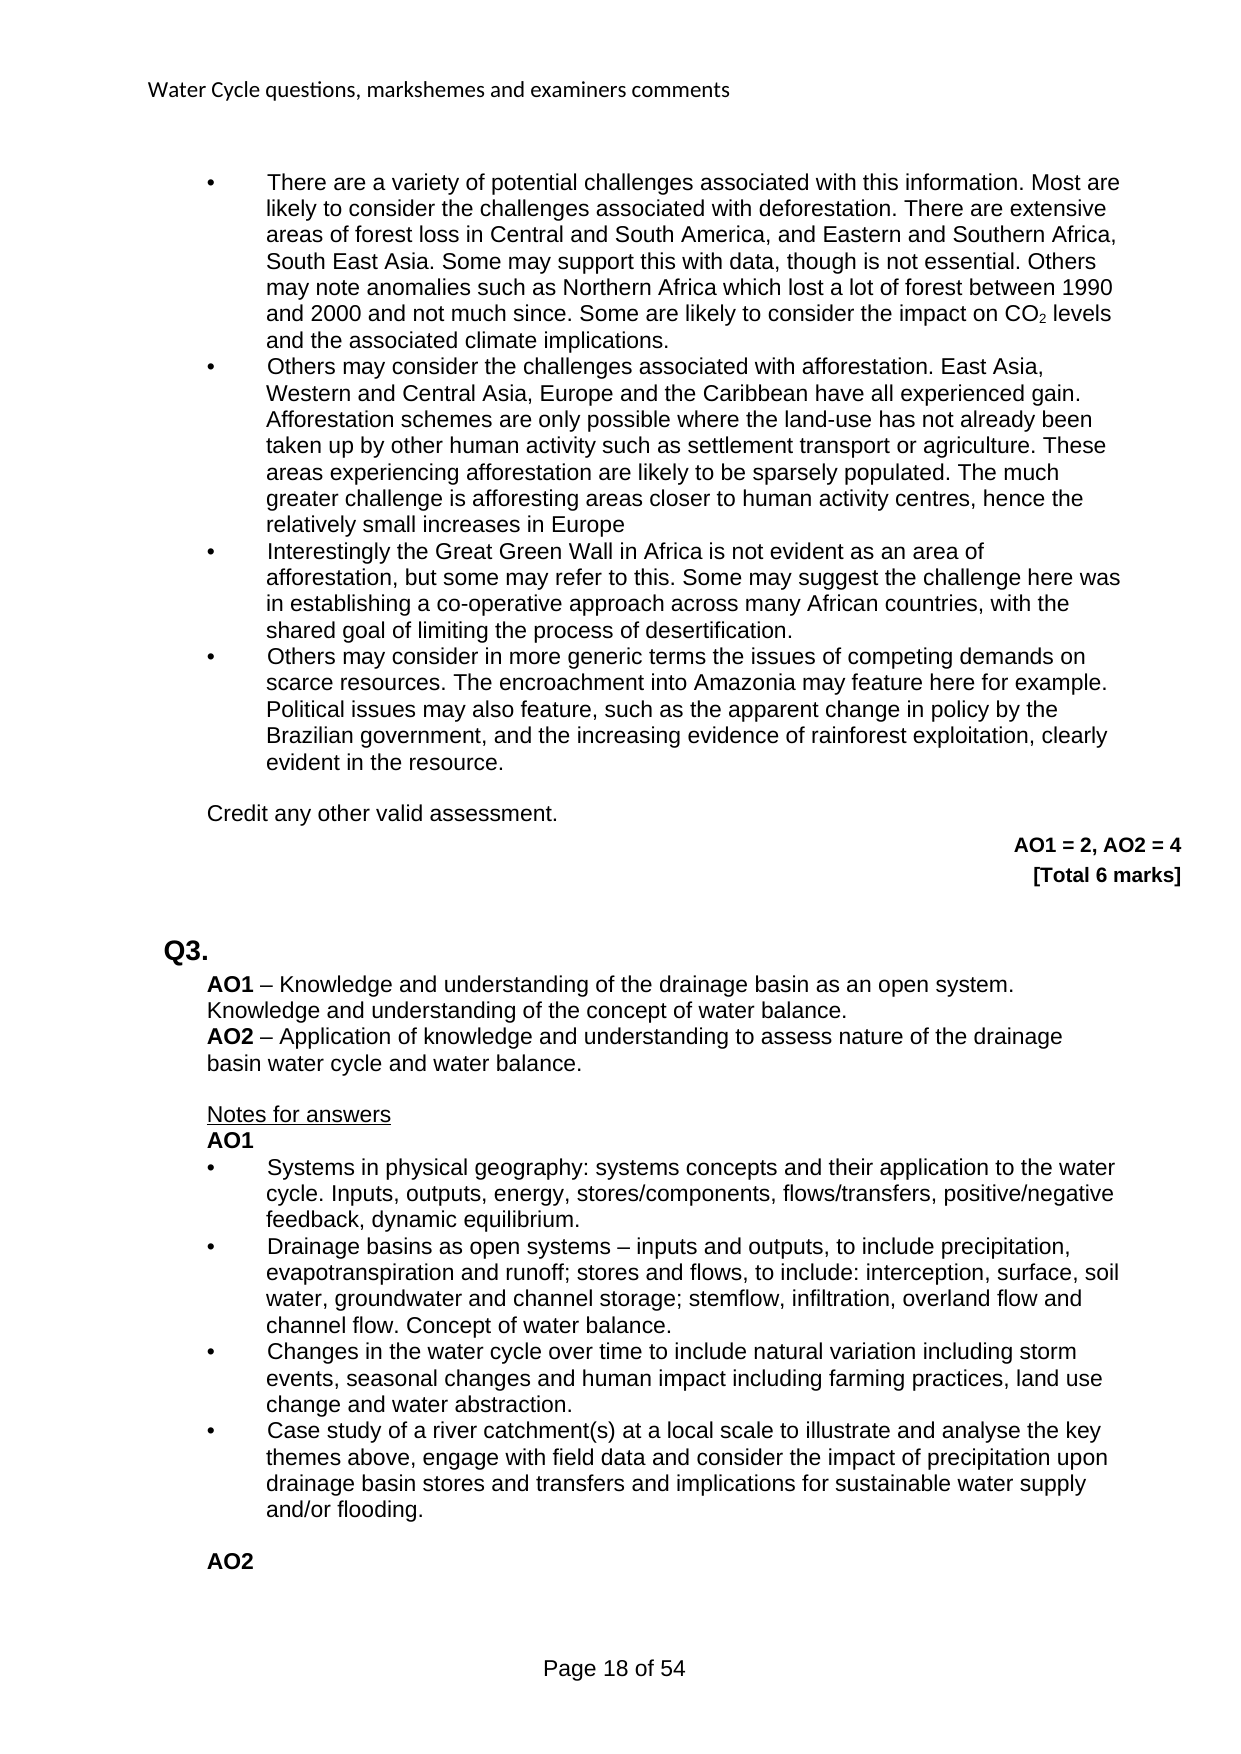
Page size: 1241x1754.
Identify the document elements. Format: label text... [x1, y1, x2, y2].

text AO2 [207, 1548, 1122, 1574]
text • There are a variety of potential challenges associated with this information. Most are likely to consider the challenges associated with deforestation. There are extensive areas of forest loss in Central and South America, and Eastern and Southern Africa, South East Asia. Some may support this with data, though is not essential. Others may note anomalies such as Northern Africa which lost a lot of forest between 1990 and 2000 and not much since. Some are likely to consider the impact on CO2 levels and the associated climate implications. [207, 169, 1122, 353]
text AO1 [207, 1127, 1122, 1154]
text AO1 – Knowledge and understanding of the drainage basin as an open system. Knowledge and understanding of the concept of water balance. [207, 971, 1122, 1023]
text • Systems in physical geography: systems concepts and their application to the water cycle. Inputs, outputs, energy, stores/components, flows/transfers, positive/negative feedback, dynamic equilibrium. [207, 1154, 1122, 1233]
text • Others may consider the challenges associated with afforestation. East Asia, Western and Central Asia, Europe and the Caribbean have all experienced gain. Afforestation schemes are only possible where the land-use has not already been taken up by other human activity such as settlement transport or agriculture. These areas experiencing afforestation are likely to be sparsely populated. The much greater challenge is afforesting areas closer to human activity centres, hence the relatively small increases in Europe [207, 353, 1122, 538]
text AO1 = 2, AO2 = 4 [148, 832, 1181, 856]
text Credit any other valid assessment. [207, 800, 1122, 826]
text • Others may consider in more generic terms the issues of competing demands on scarce resources. The encroachment into Amazonia may feature here for example. Political issues may also feature, such as the apparent change in policy by the Brazilian government, and the increasing evidence of rainforest exploitation, clearly evident in the resource. [207, 643, 1122, 775]
text Q3. [163, 933, 1176, 966]
text • Changes in the water cycle over time to include natural variation including storm events, seasonal changes and human impact including farming practices, land use change and water abstraction. [207, 1338, 1122, 1417]
text Notes for answers [207, 1101, 1122, 1127]
text • Drainage basins as open systems – inputs and outputs, to include precipitation, evapotranspiration and runoff; stores and flows, to include: interception, surface, soil water, groundwater and channel storage; stemflow, infiltration, overland flow and channel flow. Concept of water balance. [207, 1233, 1122, 1338]
text • Interestingly the Great Green Wall in Africa is not evident as an area of afforestation, but some may refer to this. Some may suggest the challenge here was in establishing a co-operative approach across many African countries, with the shared goal of limiting the process of desertification. [207, 538, 1122, 643]
text AO2 – Application of knowledge and understanding to assess nature of the drainage basin water cycle and water balance. [207, 1023, 1122, 1076]
text • Case study of a river catchment(s) at a local scale to illustrate and analyse the key themes above, engage with field data and consider the impact of precipitation upon drainage basin stores and transfers and implications for sustainable water supply and/or flooding. [207, 1417, 1122, 1523]
text [Total 6 marks] [148, 863, 1181, 887]
